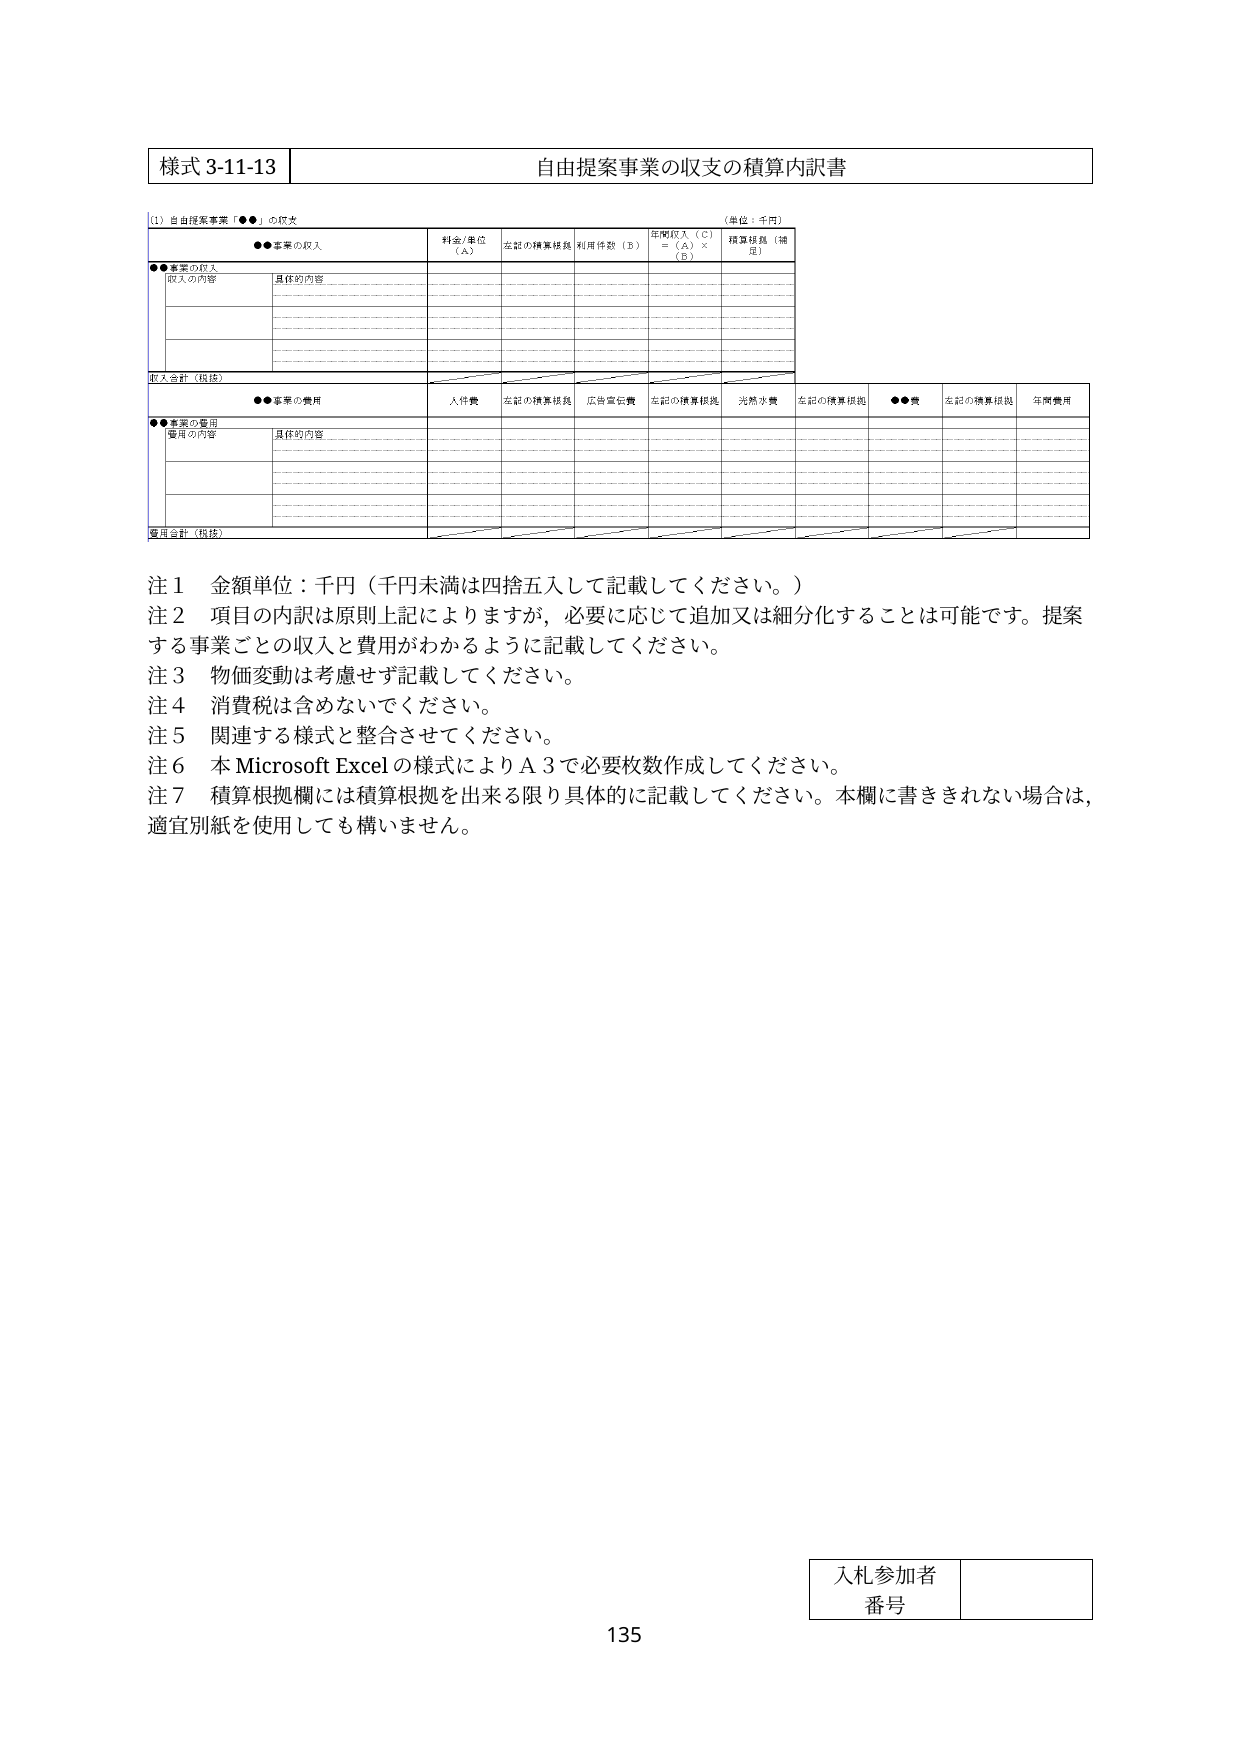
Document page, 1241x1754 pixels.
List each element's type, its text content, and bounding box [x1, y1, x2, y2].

text 注５ 関連する様式と整合させてください。 [148, 720, 1092, 749]
table_header 様式3-11-13 [149, 149, 289, 183]
table_header 自由提案事業の収支の積算内訳書 [291, 149, 1092, 183]
text 注７ 積算根拠欄には積算根拠を出来る限り具体的に記載してください。本欄に書ききれない場合は，適宜別紙を使用しても構いません。 [148, 780, 1092, 840]
text 注２ 項目の内訳は原則上記によりますが，必要に応じて追加又は細分化することは可能です。提案する事業ごとの収入と費用がわかるように記載してください。 [148, 600, 1092, 660]
text 注１ 金額単位：千円（千円未満は四捨五入して記載してください。） [148, 570, 1092, 600]
picture [147, 212, 1093, 542]
text 注３ 物価変動は考慮せず記載してください。 [148, 660, 1092, 690]
text 注４ 消費税は含めないでください。 [148, 690, 1092, 720]
text 注６ 本Microsoft Excelの様式によりＡ３で必要枚数作成してください。 [148, 749, 1092, 780]
